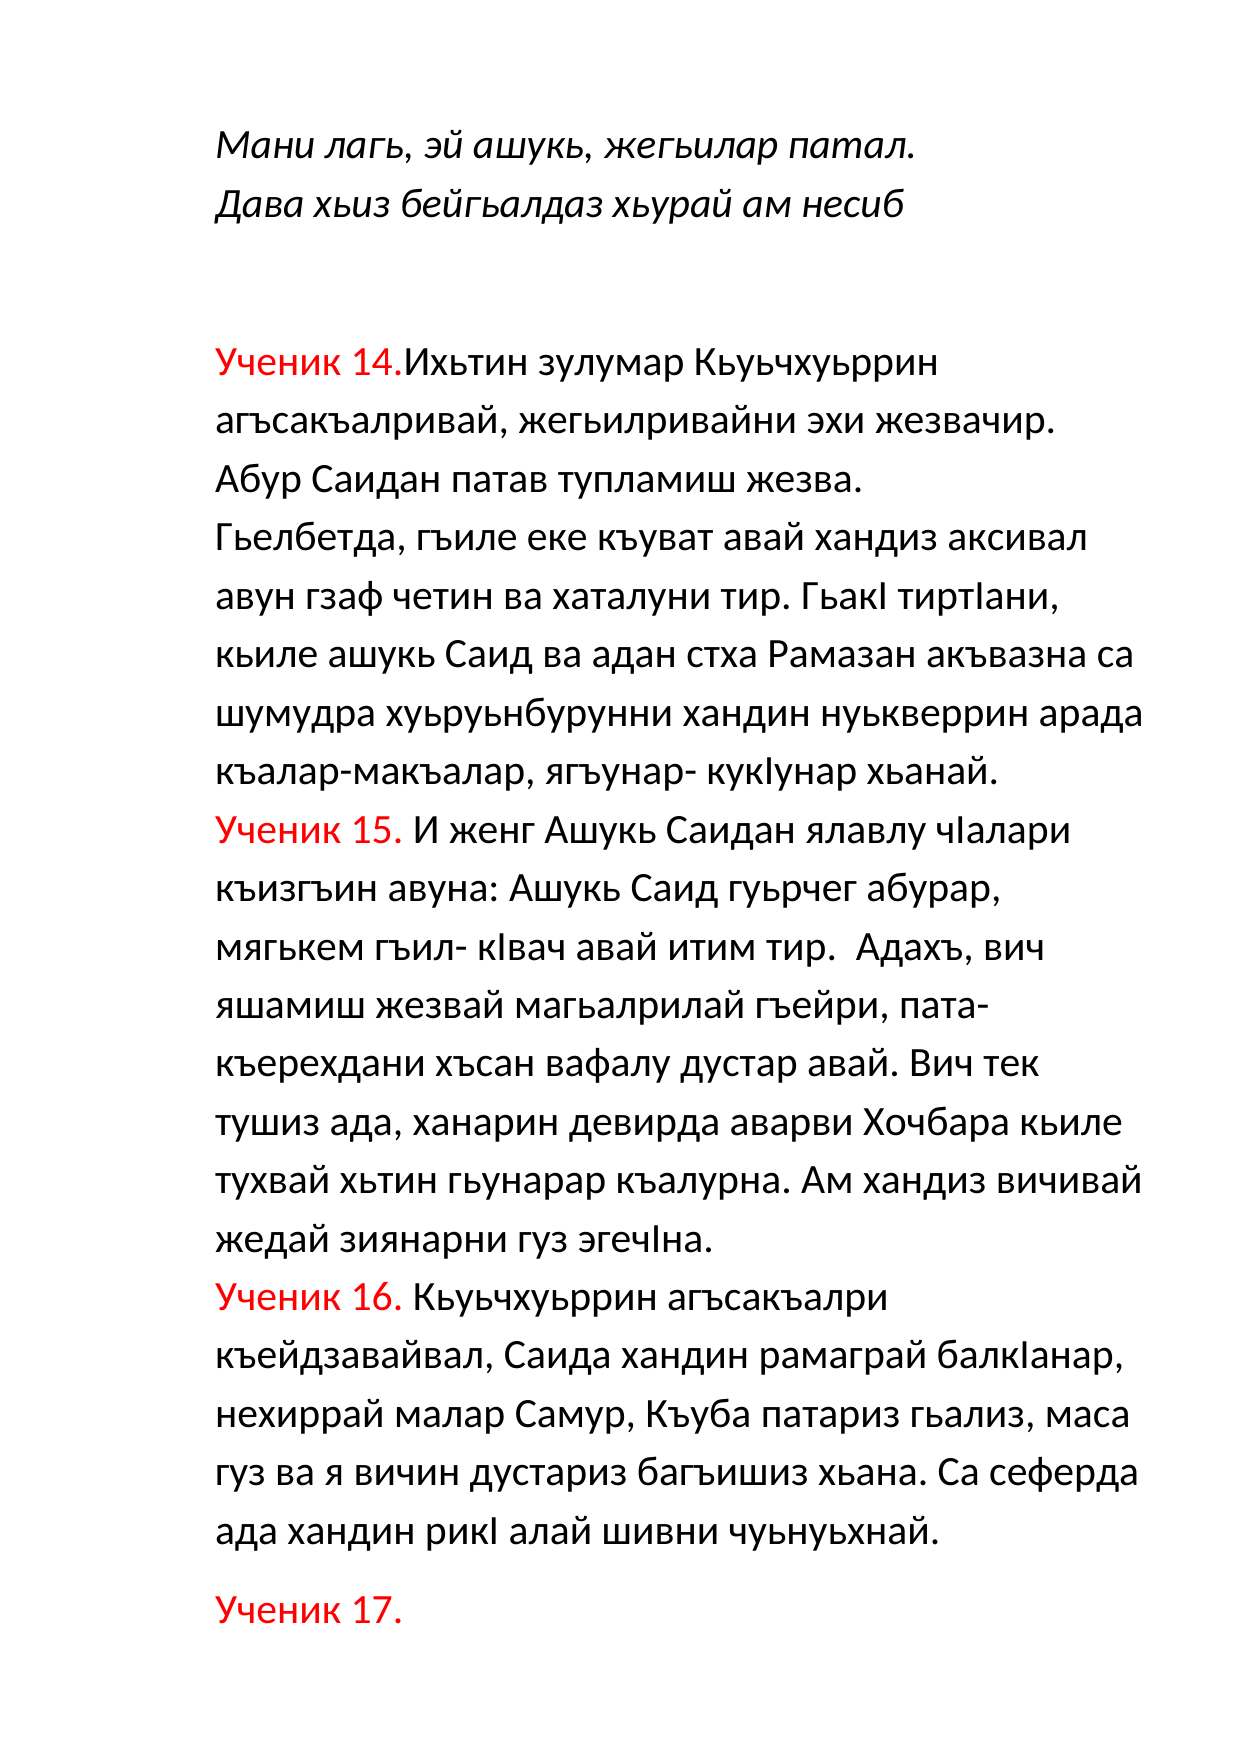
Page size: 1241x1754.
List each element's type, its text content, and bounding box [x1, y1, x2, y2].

text Ученик 17. [215, 1583, 1152, 1634]
text Мани лагь, эй ашукь, жегьилар патал. Дава хьиз бейгьалдаз хьурай ам несиб [215, 118, 1152, 227]
text Ученик 14.Ихьтин зулумар Кьуьчхуьррин агъсакъалривай, жегьилривайни эхи жезвачир. Абур Саидан патав тупламиш жезва. Гьелбетда, гъиле еке къуват авай хандиз аксивал авун гзаф четин ва хаталуни тир. ГьакӀ тиртӀани, кьиле ашукь Саид ва адан стха Рамазан акъвазна са шумудра хуьруьнбурунни хандин нуькверрин арада къалар-макъалар, ягъунар- кукӀунар хьанай. Ученик 15. И женг Ашукь Саидан ялавлу чӀалари къизгъин авуна: Ашукь Саид гуьрчег абурар, мягькем гъил- кӀвач авай итим тир. Адахъ, вич яшамиш жезвай магьалрилай гъейри, пата-къерехдани хъсан вафалу дустар авай. Вич тек тушиз ада, ханарин девирда аварви Хочбара кьиле тухвай хьтин гьунарар къалурна. Ам хандиз вичивай жедай зиянарни гуз эгечӀна. Ученик 16. Кьуьчхуьррин агъсакъалри къейдзавайвал, Саида хандин рамаграй балкӀанар, нехиррай малар Самур, Къуба патариз гьализ, маса гуз ва я вичин дустариз багъишиз хьана. Са сеферда ада хандин рикӀ алай шивни чуьнуьхнай. [215, 335, 1152, 1555]
